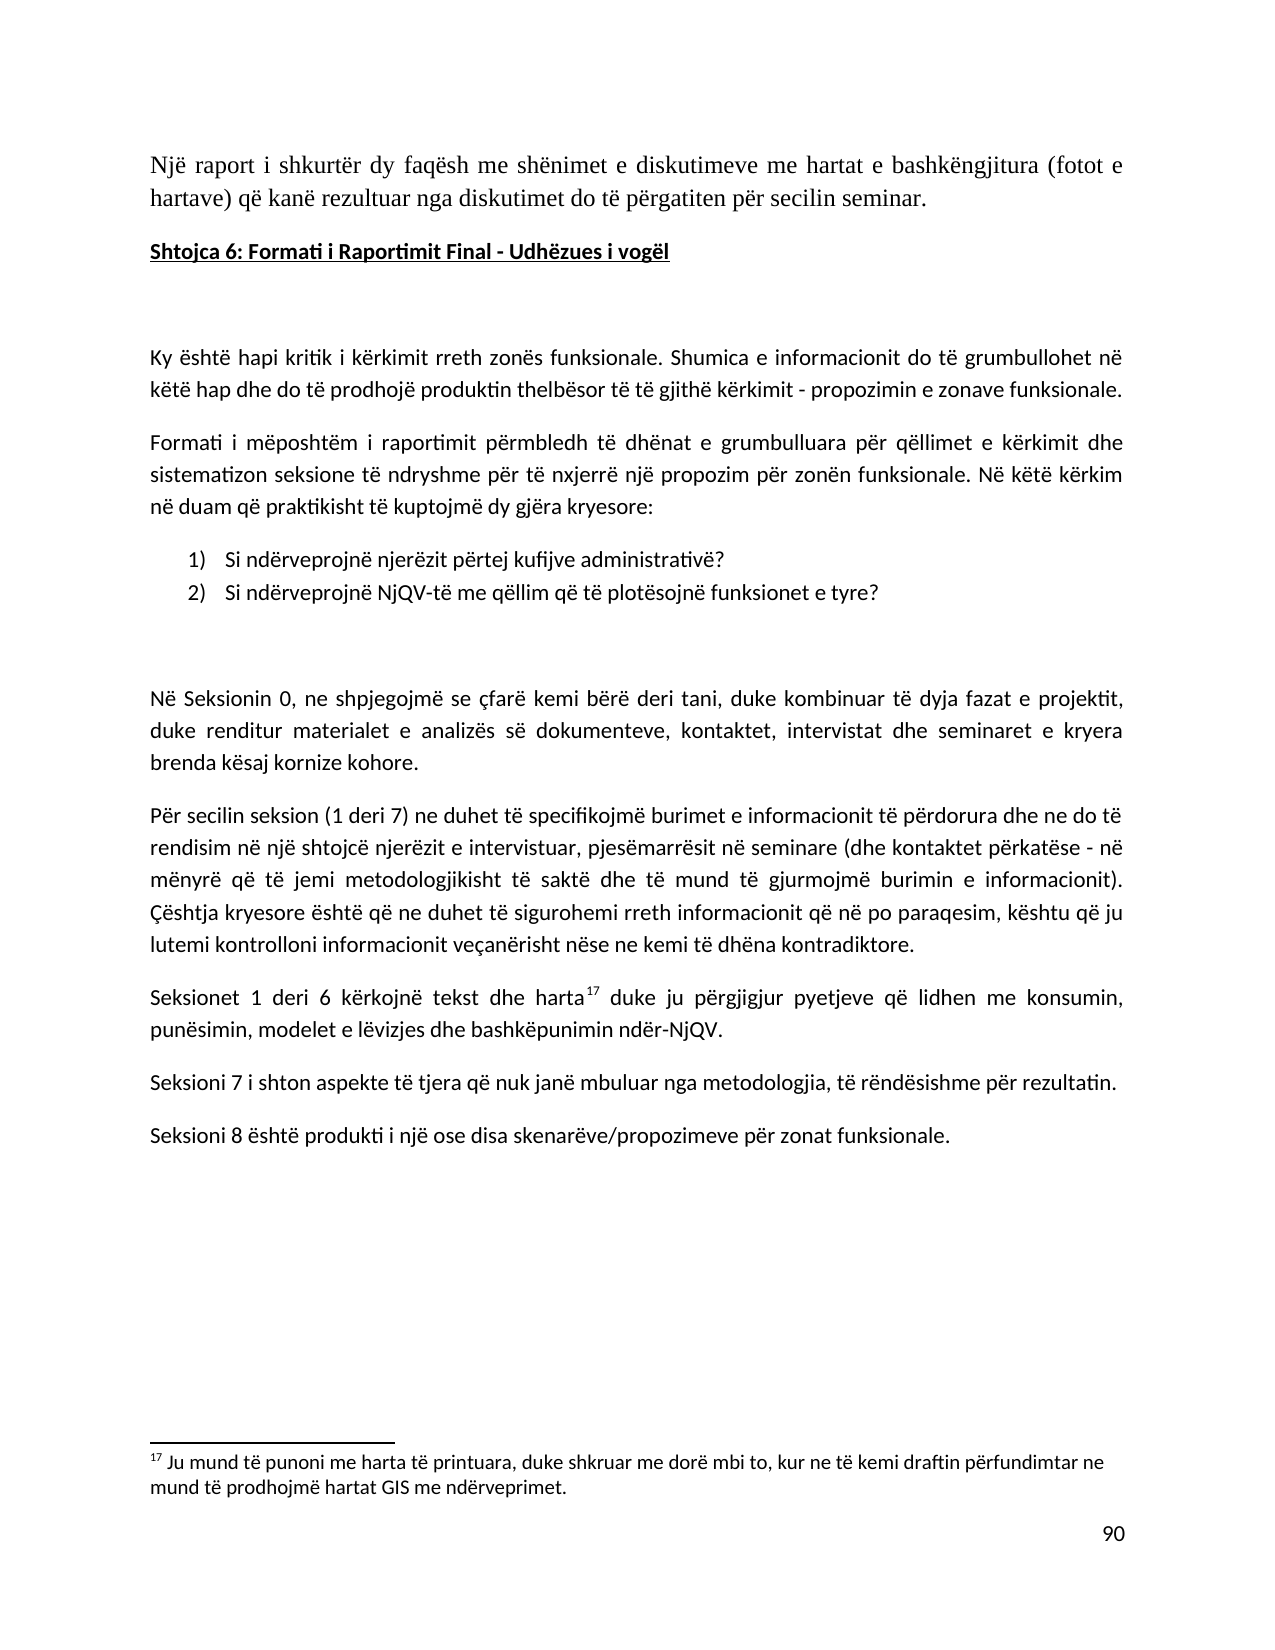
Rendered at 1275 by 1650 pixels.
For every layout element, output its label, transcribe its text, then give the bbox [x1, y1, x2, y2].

text Ky është hapi kritik i kërkimit rreth zonës funksionale. Shumica e informacionit do të grumbullohet në këtë hap dhe do të prodhojë produktin thelbësor të të gjithë kërkimit - propozimin e zonave funksionale. [150, 343, 1125, 403]
list Si ndërveprojnë njerëzit përtej kufijve administrativë? [187, 546, 1125, 573]
text Seksionet 1 deri 6 kërkojnë tekst dhe harta duke ju përgjigjur pyetjeve që lidhen me konsumin, punësimin, modelet e lëvizjes dhe bashkëpunimin ndër-NjQV. [150, 983, 1125, 1043]
text Shtojca 6: Formati i Raportimit Final - Udhëzues i vogël [150, 237, 1125, 265]
text Seksioni 8 është produkti i një ose disa skenarëve/propozimeve për zonat funksionale. [150, 1121, 1125, 1149]
text Seksioni 7 i shton aspekte të tjera që nuk janë mbuluar nga metodologjia, të rëndësishme për rezultatin. [150, 1068, 1125, 1096]
text Formati i mëposhtëm i raportimit përmbledh të dhënat e grumbulluara për qëllimet e kërkimit dhe sistematizon seksione të ndryshme për të nxjerrë një propozim për zonën funksionale. Në këtë kërkim në duam që praktikisht të kuptojmë dy gjëra kryesore: [150, 428, 1125, 521]
text Një raport i shkurtër dy faqësh me shënimet e diskutimeve me hartat e bashkëngjitura (fotot e hartave) që kanë rezultuar nga diskutimet do të përgatiten për secilin seminar. [150, 150, 1125, 212]
text Për secilin seksion (1 deri 7) ne duhet të specifikojmë burimet e informacionit të përdorura dhe ne do të rendisim në një shtojcë njerëzit e intervistuar, pjesëmarrësit në seminare (dhe kontaktet përkatëse - në mënyrë që të jemi metodologjikisht të saktë dhe të mund të gjurmojmë burimin e informacionit). Çështja kryesore është që ne duhet të sigurohemi rreth informacionit që në po paraqesim, kështu që ju lutemi kontrolloni informacionit veçanërisht nëse ne kemi të dhëna kontradiktore. [150, 801, 1125, 958]
text Në Seksionin 0, ne shpjegojmë se çfarë kemi bërë deri tani, duke kombinuar të dyja fazat e projektit, duke renditur materialet e analizës së dokumenteve, kontaktet, intervistat dhe seminaret e kryera brenda kësaj kornize kohore. [150, 684, 1125, 776]
list Si ndërveprojnë NjQV-të me qëllim që të plotësojnë funksionet e tyre? [187, 578, 1125, 606]
